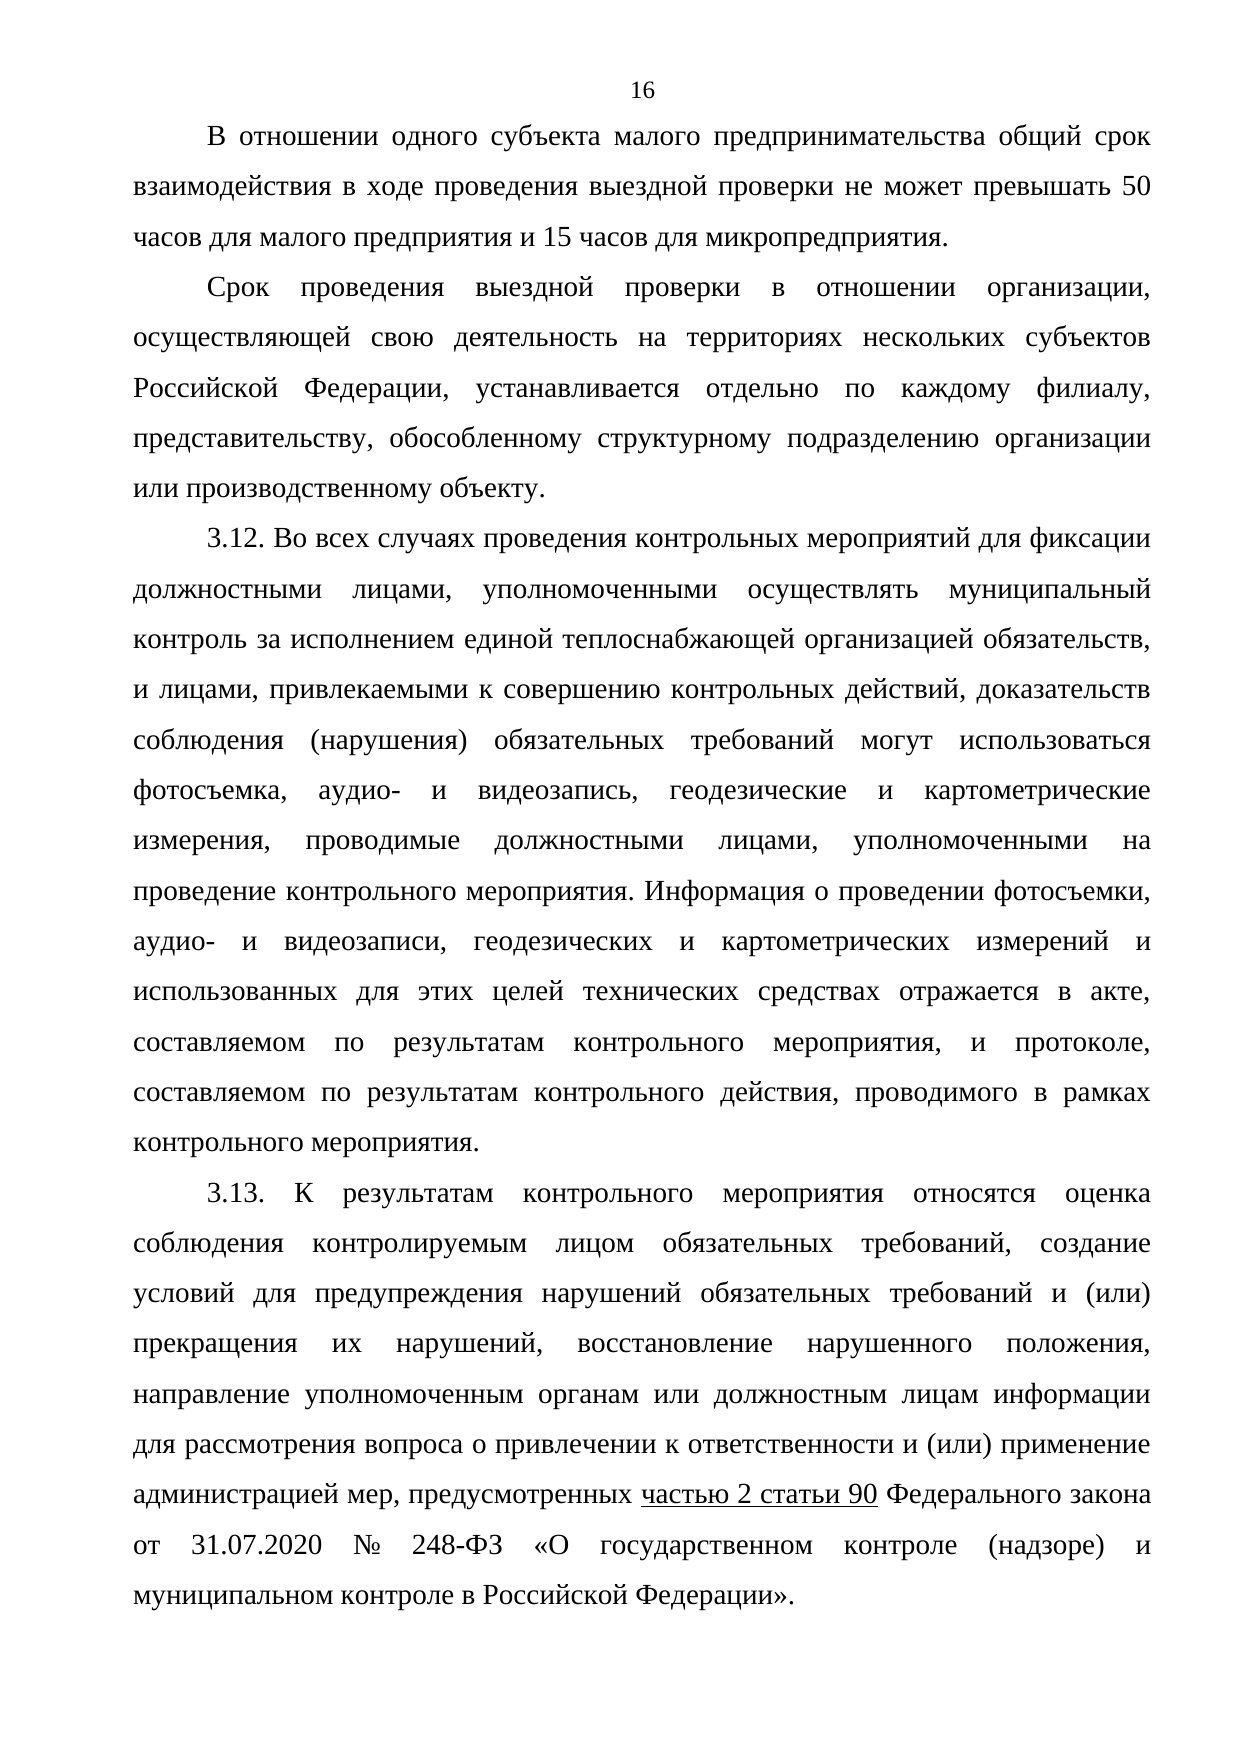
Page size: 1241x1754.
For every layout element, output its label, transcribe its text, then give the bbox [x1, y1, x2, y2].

text Срок проведения выездной проверки в отношении организации, осуществляющей свою деятельность на территориях нескольких субъектов Российской Федерации, устанавливается отдельно по каждому филиалу, представительству, обособленному структурному подразделению организации или производственному объекту. [133, 269, 1152, 504]
text В отношении одного субъекта малого предпринимательства общий срок взаимодействия в ходе проведения выездной проверки не может превышать 50 часов для малого предприятия и 15 часов для микропредприятия. [133, 118, 1152, 252]
text 3.12. Во всех случаях проведения контрольных мероприятий для фиксации должностными лицами, уполномоченными осуществлять муниципальный контроль за исполнением единой теплоснабжающей организацией обязательств, и лицами, привлекаемыми к совершению контрольных действий, доказательств соблюдения (нарушения) обязательных требований могут использоваться фотосъемка, аудио- и видеозапись, геодезические и картометрические измерения, проводимые должностными лицами, уполномоченными на проведение контрольного мероприятия. Информация о проведении фотосъемки, аудио- и видеозаписи, геодезических и картометрических измерений и использованных для этих целей технических средствах отражается в акте, составляемом по результатам контрольного мероприятия, и протоколе, составляемом по результатам контрольного действия, проводимого в рамках контрольного мероприятия. [133, 521, 1152, 1158]
text 3.13. К результатам контрольного мероприятия относятся оценка соблюдения контролируемым лицом обязательных требований, создание условий для предупреждения нарушений обязательных требований и (или) прекращения их нарушений, восстановление нарушенного положения, направление уполномоченным органам или должностным лицам информации для рассмотрения вопроса о привлечении к ответственности и (или) применение администрацией мер, предусмотренных частью 2 статьи 90 Федерального закона от 31.07.2020 № 248-ФЗ «О государственном контроле (надзоре) и муниципальном контроле в Российской Федерации». [133, 1175, 1152, 1611]
